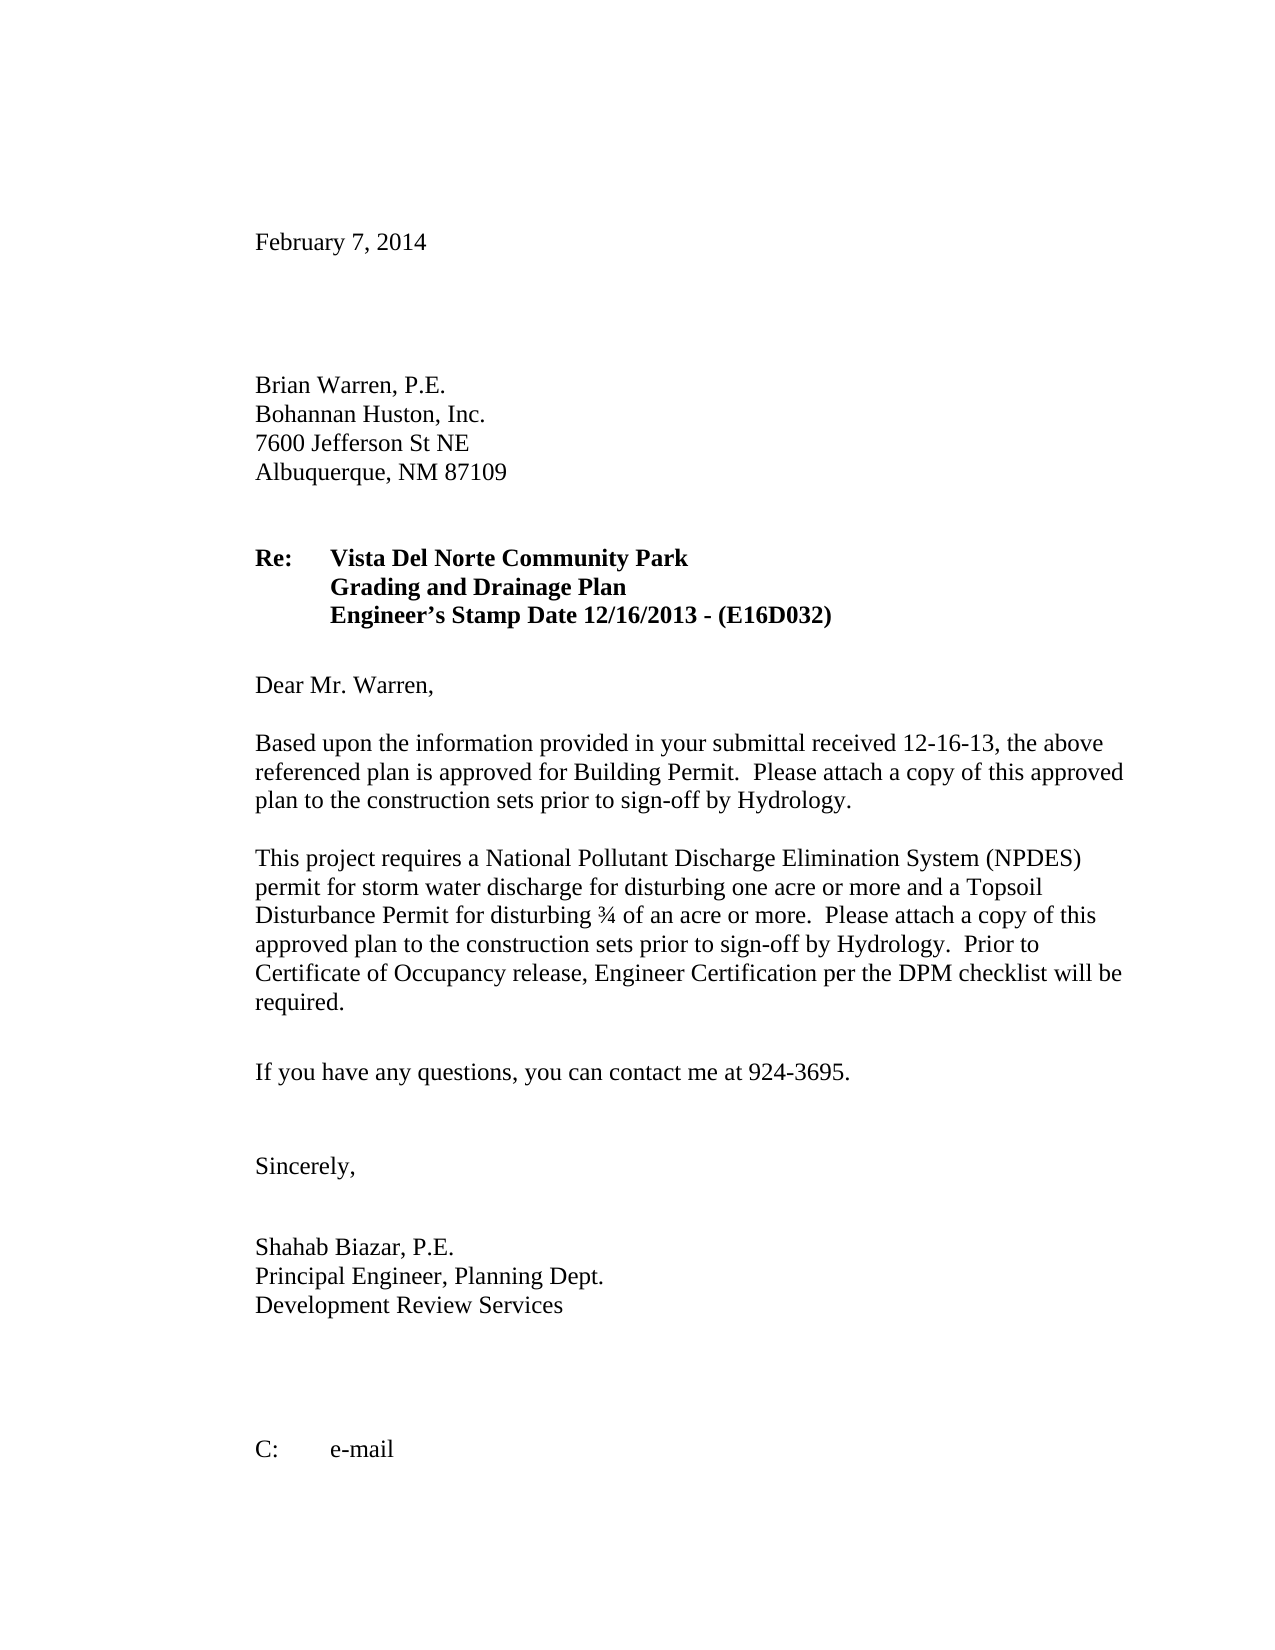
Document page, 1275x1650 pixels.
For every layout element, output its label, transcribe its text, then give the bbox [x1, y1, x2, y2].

text Dear Mr. Warren, [255, 671, 1125, 699]
text Bohannan Huston, Inc. [255, 399, 1125, 428]
text Sincerely, [255, 1151, 1125, 1180]
text C: e-mail [255, 1434, 1125, 1462]
text Brian Warren, P.E. [255, 371, 1125, 399]
text Engineer’s Stamp Date 12/16/2013 - (E16D032) [255, 601, 1125, 629]
text Based upon the information provided in your submittal received 12-16-13, the above referenced plan is approved for Building Permit. Please attach a copy of this approved plan to the construction sets prior to sign-off by Hydrology. [255, 728, 1125, 814]
text Principal Engineer, Planning Dept. [255, 1261, 1125, 1290]
text Re: Vista Del Norte Community Park [255, 543, 1125, 572]
text February 7, 2014 [255, 227, 1125, 256]
text This project requires a National Pollutant Discharge Elimination System (NPDES) permit for storm water discharge for disturbing one acre or more and a Topsoil Disturbance Permit for disturbing ¾ of an acre or more. Please attach a copy of this approved plan to the construction sets prior to sign-off by Hydrology. Prior to Certificate of Occupancy release, Engineer Certification per the DPM checklist will be required. [255, 843, 1125, 1016]
text If you have any questions, you can contact me at 924-3695. [255, 1057, 1125, 1086]
text Shahab Biazar, P.E. [255, 1232, 1125, 1261]
text Development Review Services [255, 1290, 1125, 1319]
text Grading and Drainage Plan [255, 572, 1125, 601]
